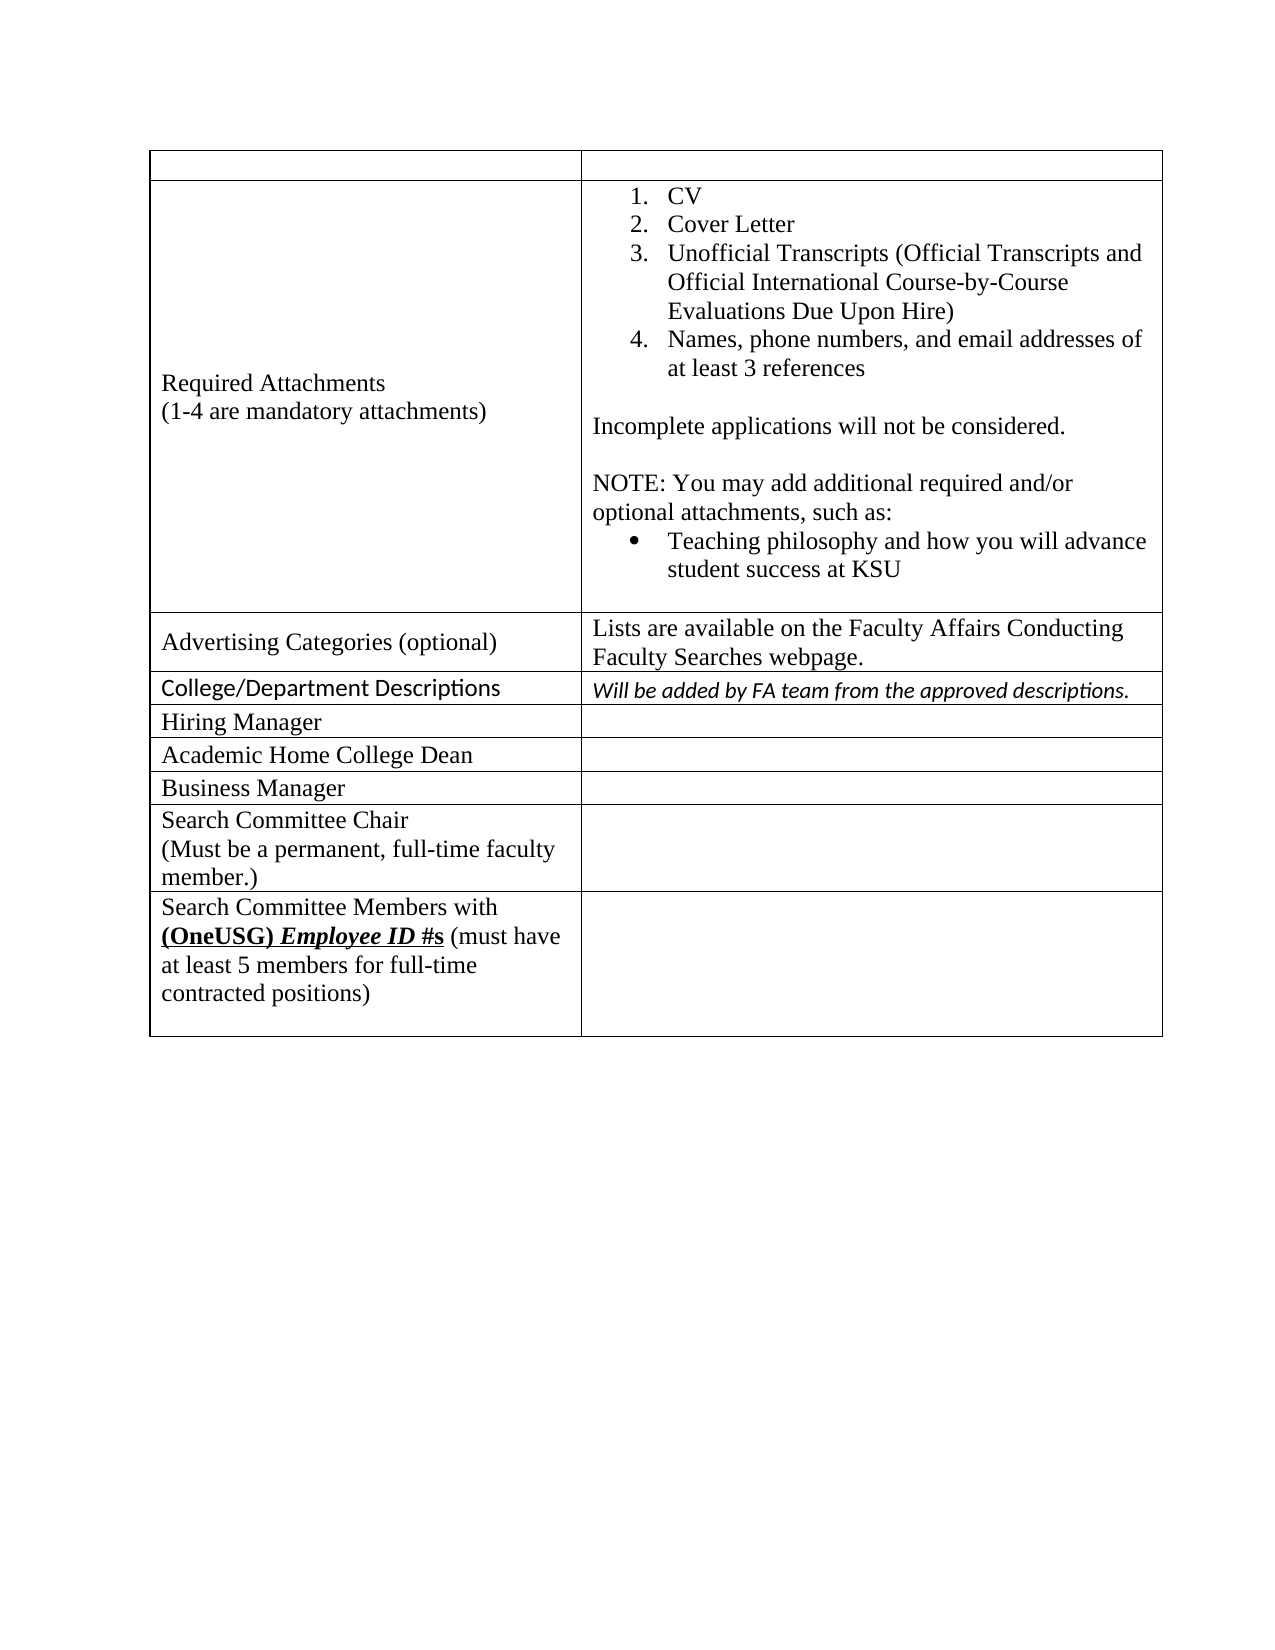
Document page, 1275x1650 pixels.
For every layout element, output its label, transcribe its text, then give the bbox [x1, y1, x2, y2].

table_cell Search Committee Members with (OneUSG) Employee ID #s (must have at least 5 members for full-time contracted positions) [151, 892, 581, 1036]
table_cell Academic Home College Dean [151, 738, 581, 771]
table_cell Hiring Manager [151, 705, 581, 737]
table_cell [582, 772, 1162, 804]
table_cell [582, 738, 1162, 771]
table_cell [582, 805, 1162, 891]
table_cell Will be added by FA team from the approved descriptions. [582, 672, 1162, 704]
table_cell Lists are available on the Faculty Affairs Conducting Faculty Searches webpage. [582, 613, 1162, 671]
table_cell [151, 151, 581, 180]
table_cell Business Manager [151, 772, 581, 804]
table_cell Required Attachments (1-4 are mandatory attachments) [151, 181, 581, 612]
table_cell CV Cover Letter Unofficial Transcripts (Official Transcripts and Official International Course-by-Course Evaluations Due Upon Hire) Names, phone numbers, and email addresses of at least 3 references Incomplete applications will not be considered. NOTE: You may add additional required and/or optional attachments, such as: Teaching philosophy and how you will advance student success at KSU [582, 181, 1162, 612]
table_cell Search Committee Chair (Must be a permanent, full-time faculty member.) [151, 805, 581, 891]
table_cell [582, 705, 1162, 737]
table_cell Advertising Categories (optional) [151, 613, 581, 671]
table_cell [582, 892, 1162, 1036]
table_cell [582, 151, 1162, 180]
table_cell College/Department Descriptions [151, 672, 581, 704]
